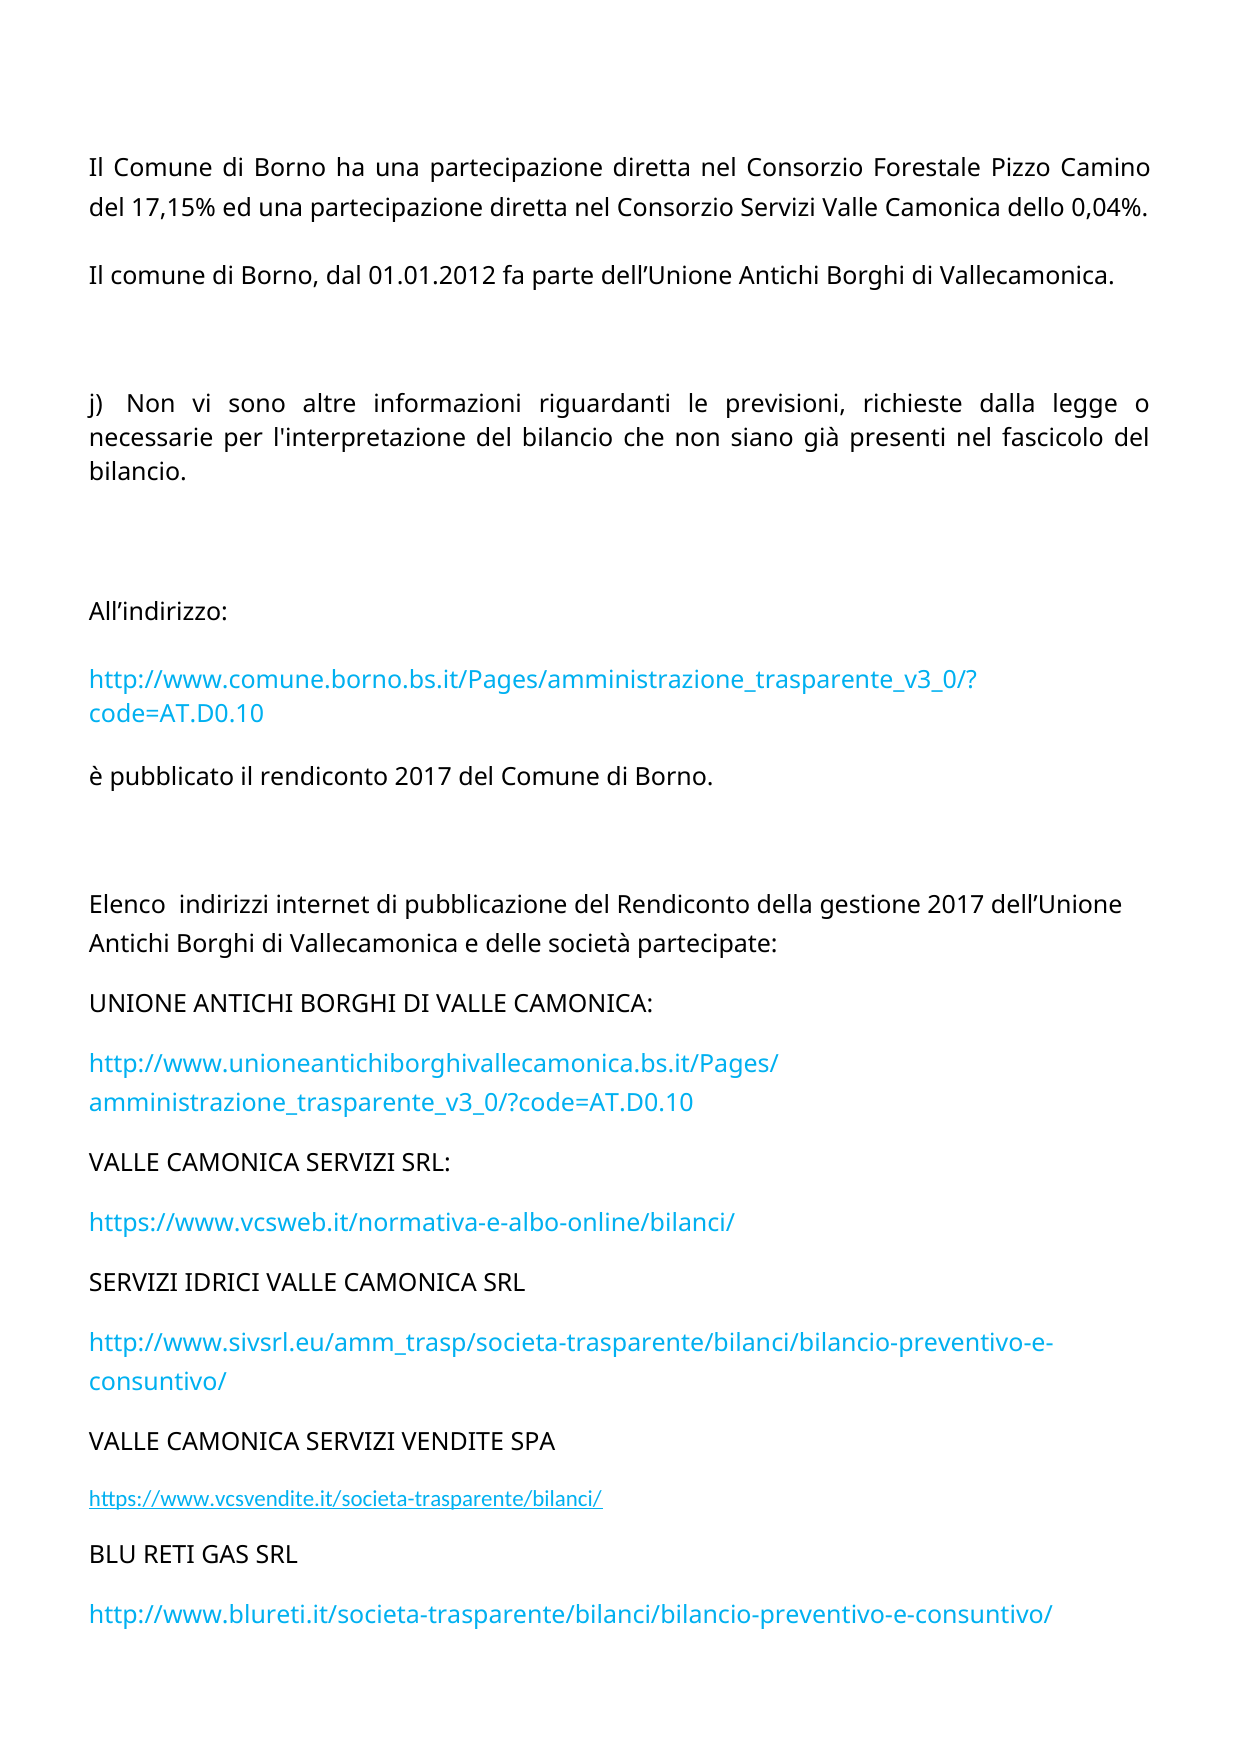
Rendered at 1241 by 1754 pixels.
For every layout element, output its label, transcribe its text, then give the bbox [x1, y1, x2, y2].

text è pubblicato il rendiconto 2017 del Comune di Borno. [89, 758, 1152, 792]
text Elenco indirizzi internet di pubblicazione del Rendiconto della gestione 2017 dell’Unione Antichi Borghi di Vallecamonica e delle società partecipate: [89, 886, 1152, 959]
text SERVIZI IDRICI VALLE CAMONICA SRL [89, 1264, 1152, 1299]
text VALLE CAMONICA SERVIZI VENDITE SPA [89, 1424, 1152, 1458]
text Il comune di Borno, dal 01.01.2012 fa parte dell’Unione Antichi Borghi di Vallecamonica. [89, 257, 1152, 292]
text j) Non vi sono altre informazioni riguardanti le previsioni, richieste dalla legge o necessarie per l'interpretazione del bilancio che non siano già presenti nel fascicolo del bilancio. [89, 386, 1152, 488]
text VALLE CAMONICA SERVIZI SRL: [89, 1144, 1152, 1179]
text http://www.blureti.it/societa-trasparente/bilanci/bilancio-preventivo-e-consuntivo/ [89, 1597, 1152, 1631]
text http://www.unioneantichiborghivallecamonica.bs.it/Pages/amministrazione_trasparente_v3_0/?code=AT.D0.10 [89, 1045, 1152, 1119]
text http://www.sivsrl.eu/amm_trasp/societa-trasparente/bilanci/bilancio-preventivo-e-consuntivo/ [89, 1324, 1152, 1398]
text UNIONE ANTICHI BORGHI DI VALLE CAMONICA: [89, 985, 1152, 1019]
text BLU RETI GAS SRL [89, 1537, 1152, 1571]
text http://www.comune.borno.bs.it/Pages/amministrazione_trasparente_v3_0/?code=AT.D0.10 [89, 662, 1152, 730]
text https://www.vcsvendite.it/societa-trasparente/bilanci/ [89, 1484, 1152, 1512]
text Il Comune di Borno ha una partecipazione diretta nel Consorzio Forestale Pizzo Camino del 17,15% ed una partecipazione diretta nel Consorzio Servizi Valle Camonica dello 0,04%. [89, 150, 1152, 223]
text https://www.vcsweb.it/normativa-e-albo-online/bilanci/ [89, 1204, 1152, 1239]
text All’indirizzo: [89, 594, 1152, 628]
